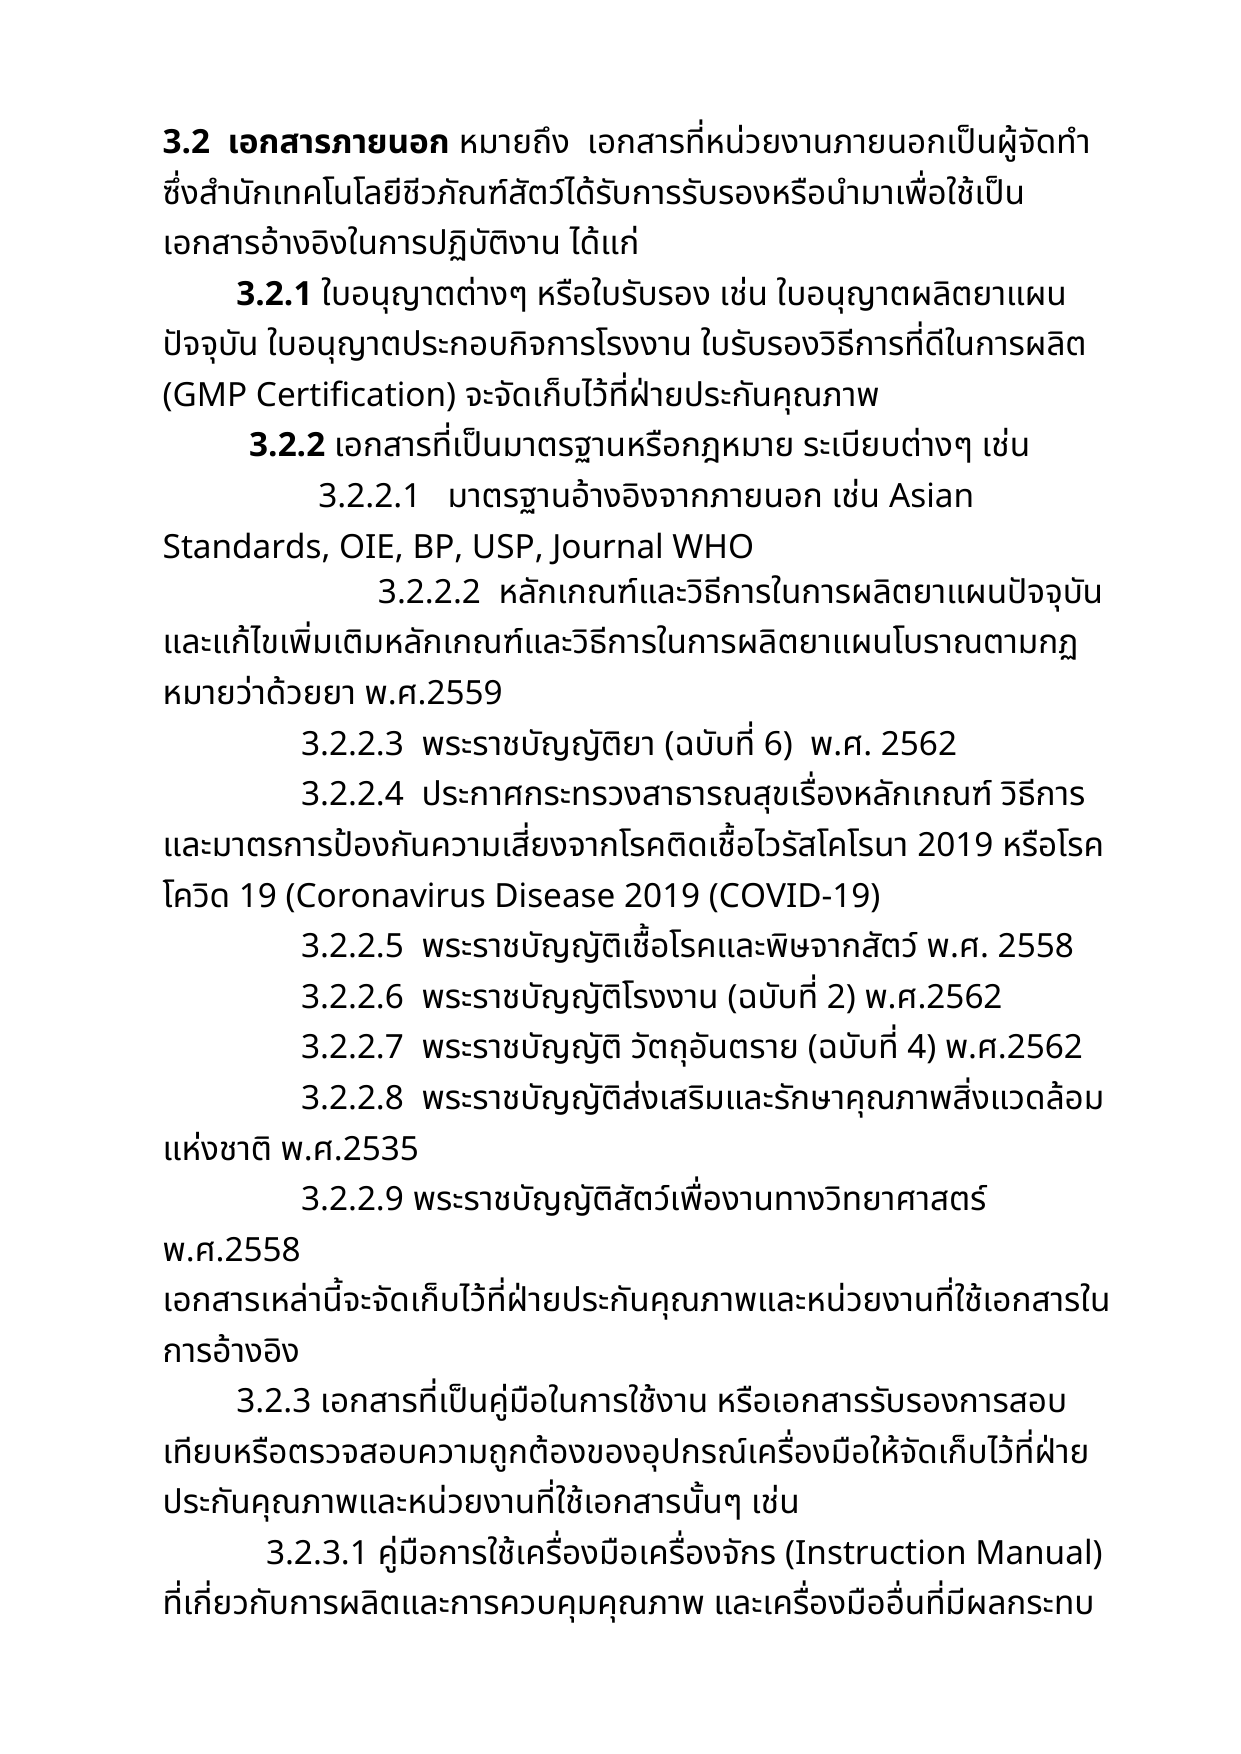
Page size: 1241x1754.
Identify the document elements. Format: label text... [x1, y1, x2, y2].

text 3.2.2.8 พระราชบัญญัติส่งเสริมและรักษาคุณภาพสิ่งแวดล้อมแห่งชาติ พ.ศ.2535 [162, 1074, 1122, 1175]
text 3.2.2.4 ประกาศกระทรวงสาธารณสุขเรื่องหลักเกณฑ์ วิธีการ และมาตรการป้องกันความเสี่ยงจากโรคติดเชื้อไวรัสโคโรนา 2019 หรือโรคโควิด 19 (Coronavirus Disease 2019 (COVID-19) [162, 770, 1122, 922]
text 3.2 เอกสารภายนอก หมายถึง เอกสารที่หน่วยงานภายนอกเป็นผู้จัดทำ ซึ่งสำนักเทคโนโลยีชีวภัณฑ์สัตว์ได้รับการรับรองหรือนำมาเพื่อใช้เป็นเอกสารอ้างอิงในการปฏิบัติงาน ได้แก่ [162, 118, 1122, 269]
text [162, 1529, 1122, 1630]
text 3.2.2.2 หลักเกณฑ์และวิธีการในการผลิตยาแผนปัจจุบันและแก้ไขเพิ่มเติมหลักเกณฑ์และวิธีการในการผลิตยาแผนโบราณตามกฏหมายว่าด้วยยา พ.ศ.2559 [162, 568, 1122, 719]
text 3.2.1 ใบอนุญาตต่างๆ หรือใบรับรอง เช่น ใบอนุญาตผลิตยาแผนปัจจุบัน ใบอนุญาตประกอบกิจการโรงงาน ใบรับรองวิธีการที่ดีในการผลิต (GMP Certification) จะจัดเก็บไว้ที่ฝ่ายประกันคุณภาพ [162, 269, 1122, 421]
text 3.2.2 เอกสารที่เป็นมาตรฐานหรือกฎหมาย ระเบียบต่างๆ เช่น [162, 421, 1122, 472]
text 3.2.2.7 พระราชบัญญัติ วัตถุอันตราย (ฉบับที่ 4) พ.ศ.2562 [162, 1023, 1122, 1074]
text 3.2.2.3 พระราชบัญญัติยา (ฉบับที่ 6) พ.ศ. 2562 [162, 719, 1122, 770]
text เอกสารเหล่านี้จะจัดเก็บไว้ที่ฝ่ายประกันคุณภาพและหน่วยงานที่ใช้เอกสารในการอ้างอิง [162, 1276, 1122, 1377]
text 3.2.3 เอกสารที่เป็นคู่มือในการใช้งาน หรือเอกสารรับรองการสอบเทียบหรือตรวจสอบความถูกต้องของอุปกรณ์เครื่องมือให้จัดเก็บไว้ที่ฝ่ายประกันคุณภาพและหน่วยงานที่ใช้เอกสารนั้นๆ เช่น [162, 1377, 1122, 1529]
text 3.2.2.6 พระราชบัญญัติโรงงาน (ฉบับที่ 2) พ.ศ.2562 [162, 973, 1122, 1023]
text 3.2.2.9 พระราชบัญญัติสัตว์เพื่องานทางวิทยาศาสตร์ พ.ศ.2558 [162, 1175, 1122, 1276]
text 3.2.2.5 พระราชบัญญัติเชื้อโรคและพิษจากสัตว์ พ.ศ. 2558 [162, 922, 1122, 973]
text 3.2.2.1 มาตรฐานอ้างอิงจากภายนอก เช่น Asian Standards, OIE, BP, USP, Journal WHO [162, 472, 1122, 568]
